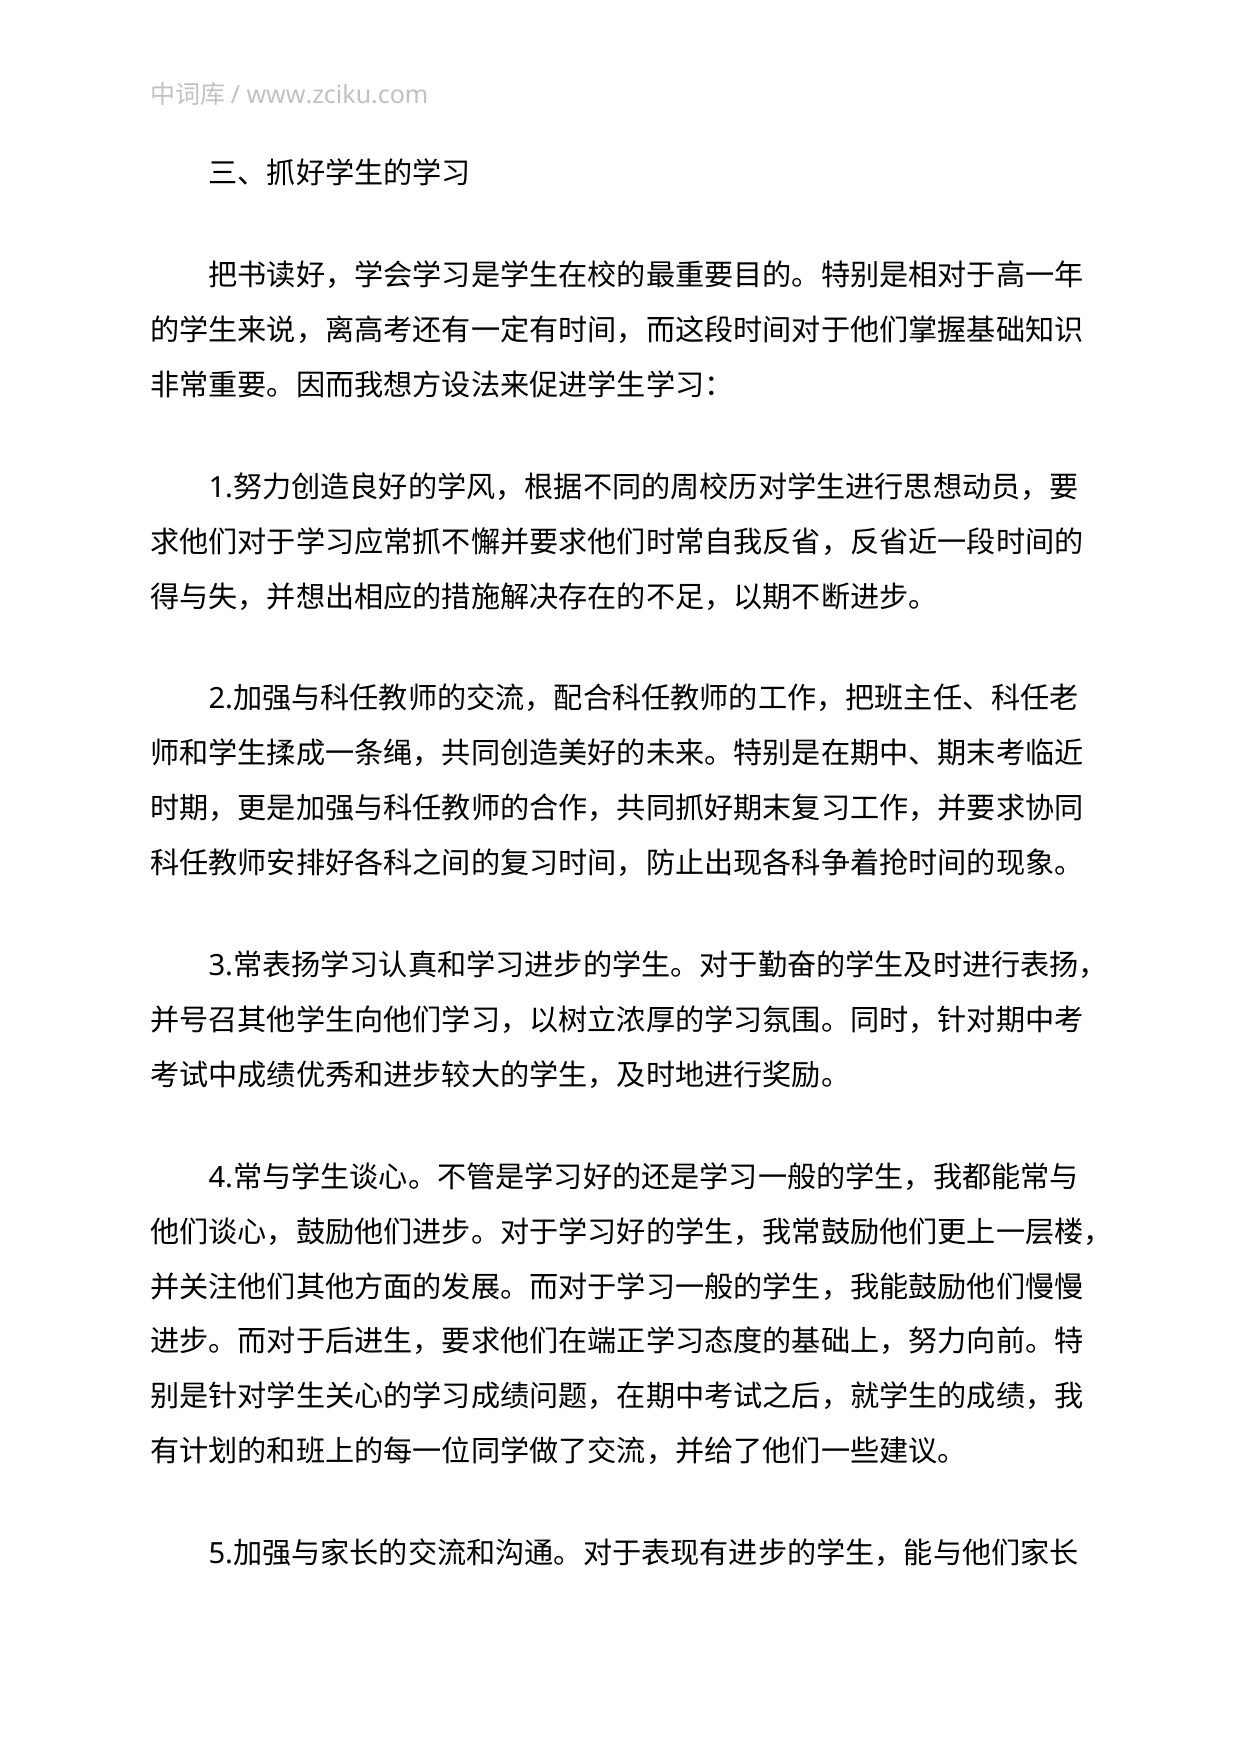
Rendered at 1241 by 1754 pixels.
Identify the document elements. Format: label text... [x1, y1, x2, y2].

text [150, 1529, 1090, 1572]
text 1.努力创造良好的学风，根据不同的周校历对学生进行思想动员，要求他们对于学习应常抓不懈并要求他们时常自我反省，反省近一段时间的得与失，并想出相应的措施解决存在的不足，以期不断进步。 [150, 463, 1090, 616]
text 三、抓好学生的学习 [150, 150, 1090, 192]
text 2.加强与科任教师的交流，配合科任教师的工作，把班主任、科任老师和学生揉成一条绳，共同创造美好的未来。特别是在期中、期末考临近时期，更是加强与科任教师的合作，共同抓好期末复习工作，并要求协同科任教师安排好各科之间的复习时间，防止出现各科争着抢时间的现象。 [150, 675, 1090, 882]
text 把书读好，学会学习是学生在校的最重要目的。特别是相对于高一年的学生来说，离高考还有一定有时间，而这段时间对于他们掌握基础知识非常重要。因而我想方设法来促进学生学习： [150, 252, 1090, 404]
text 4.常与学生谈心。不管是学习好的还是学习一般的学生，我都能常与他们谈心，鼓励他们进步。对于学习好的学生，我常鼓励他们更上一层楼，并关注他们其他方面的发展。而对于学习一般的学生，我能鼓励他们慢慢进步。而对于后进生，要求他们在端正学习态度的基础上，努力向前。特别是针对学生关心的学习成绩问题，在期中考试之后，就学生的成绩，我有计划的和班上的每一位同学做了交流，并给了他们一些建议。 [150, 1153, 1090, 1470]
text 3.常表扬学习认真和学习进步的学生。对于勤奋的学生及时进行表扬，并号召其他学生向他们学习，以树立浓厚的学习氛围。同时，针对期中考考试中成绩优秀和进步较大的学生，及时地进行奖励。 [150, 942, 1090, 1094]
